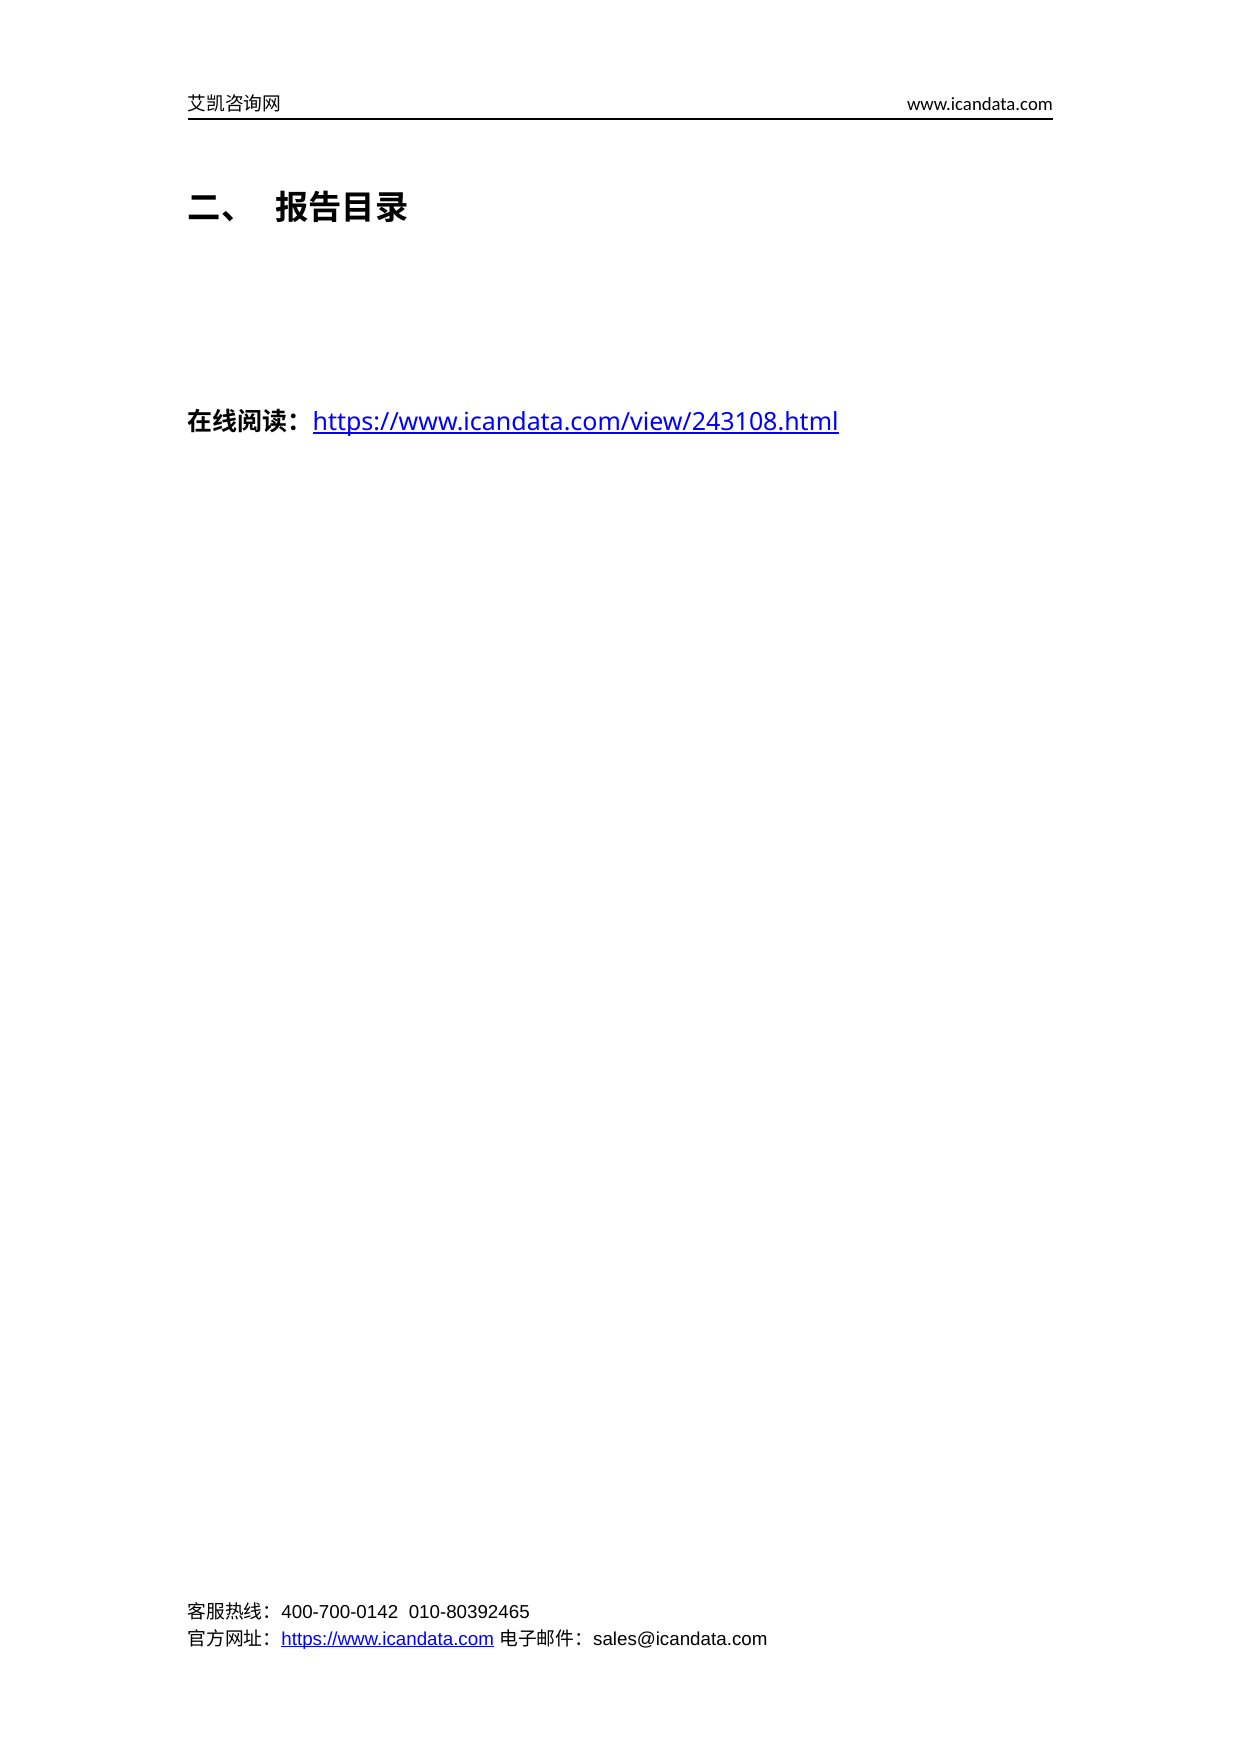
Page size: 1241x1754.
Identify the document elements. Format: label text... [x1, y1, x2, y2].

text 在线阅读：https://www.icandata.com/view/243108.html [187, 387, 1053, 452]
subtitle 报告目录 [187, 172, 1053, 237]
